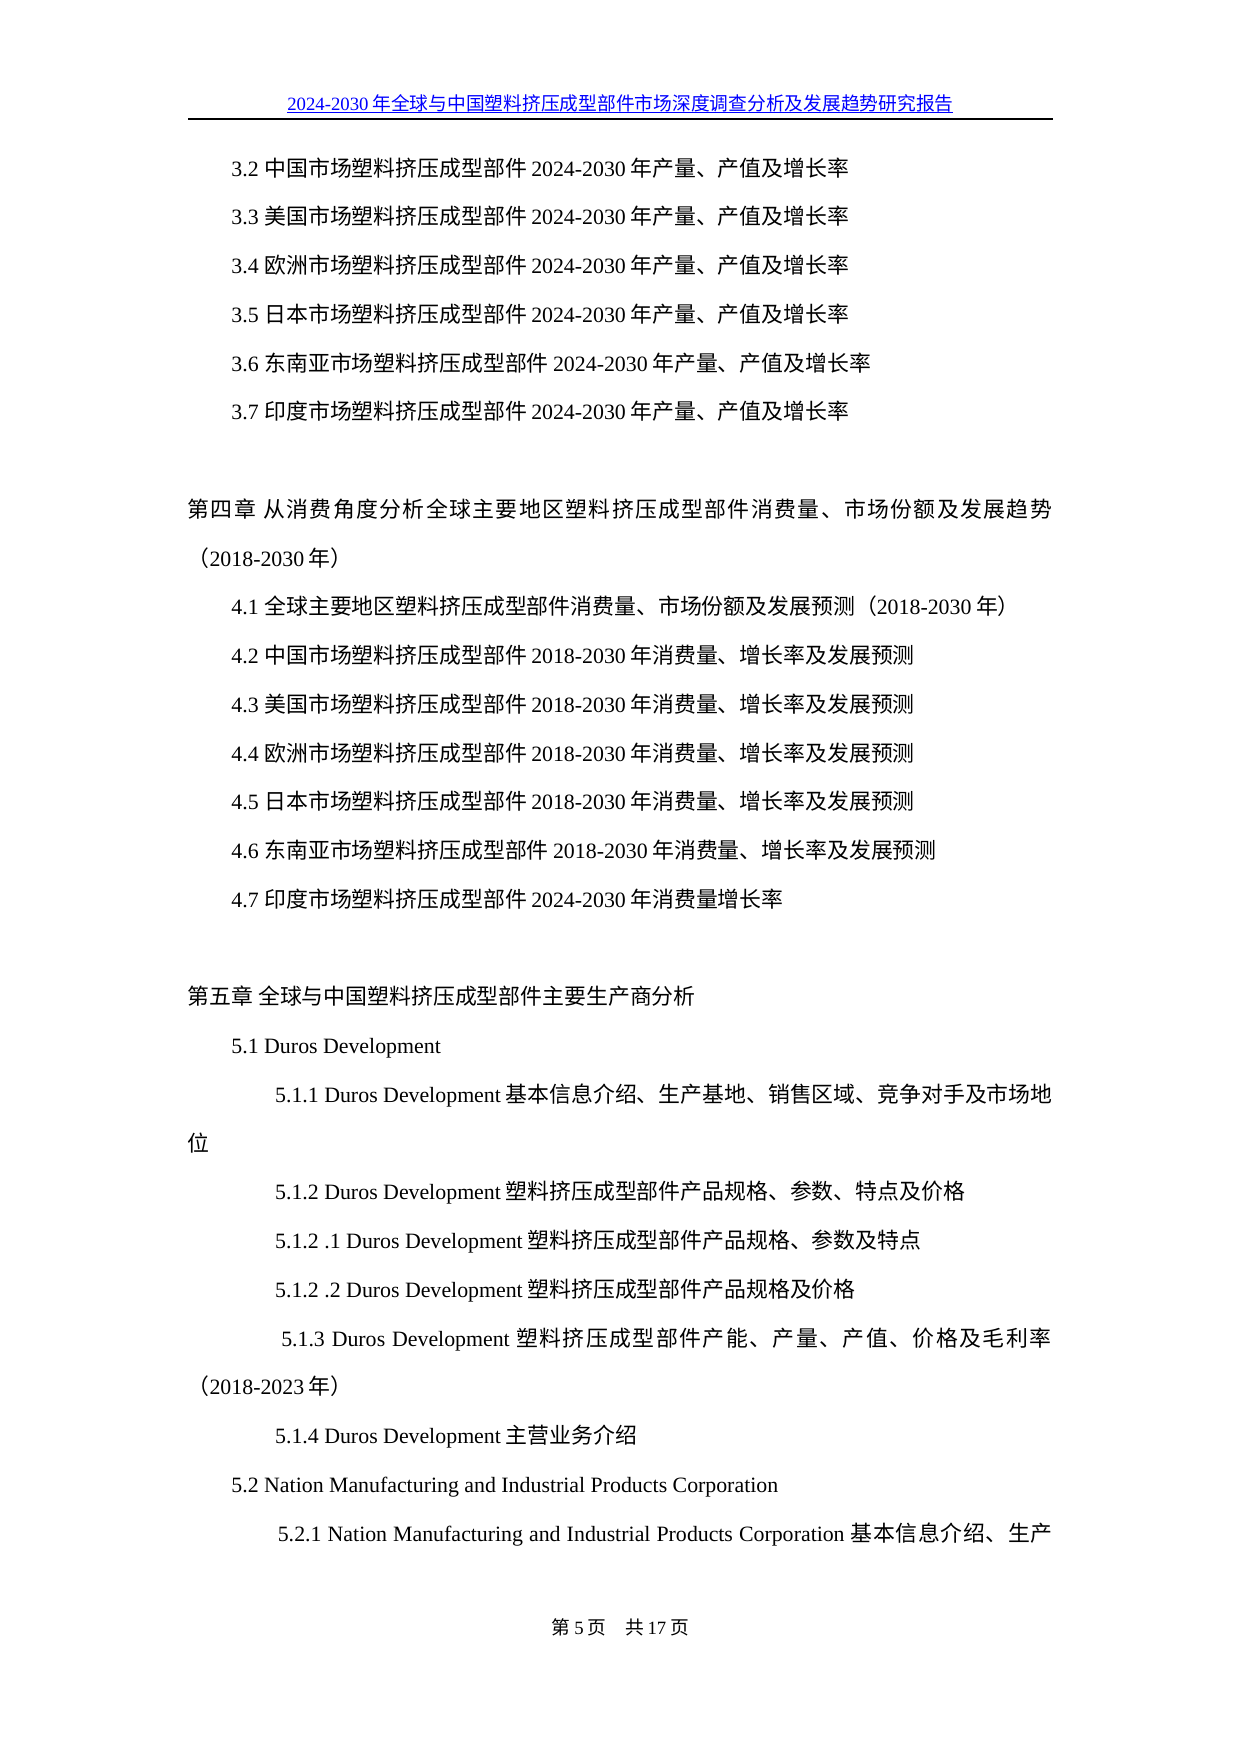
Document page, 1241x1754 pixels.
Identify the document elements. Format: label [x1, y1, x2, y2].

text [187, 150, 1053, 1548]
